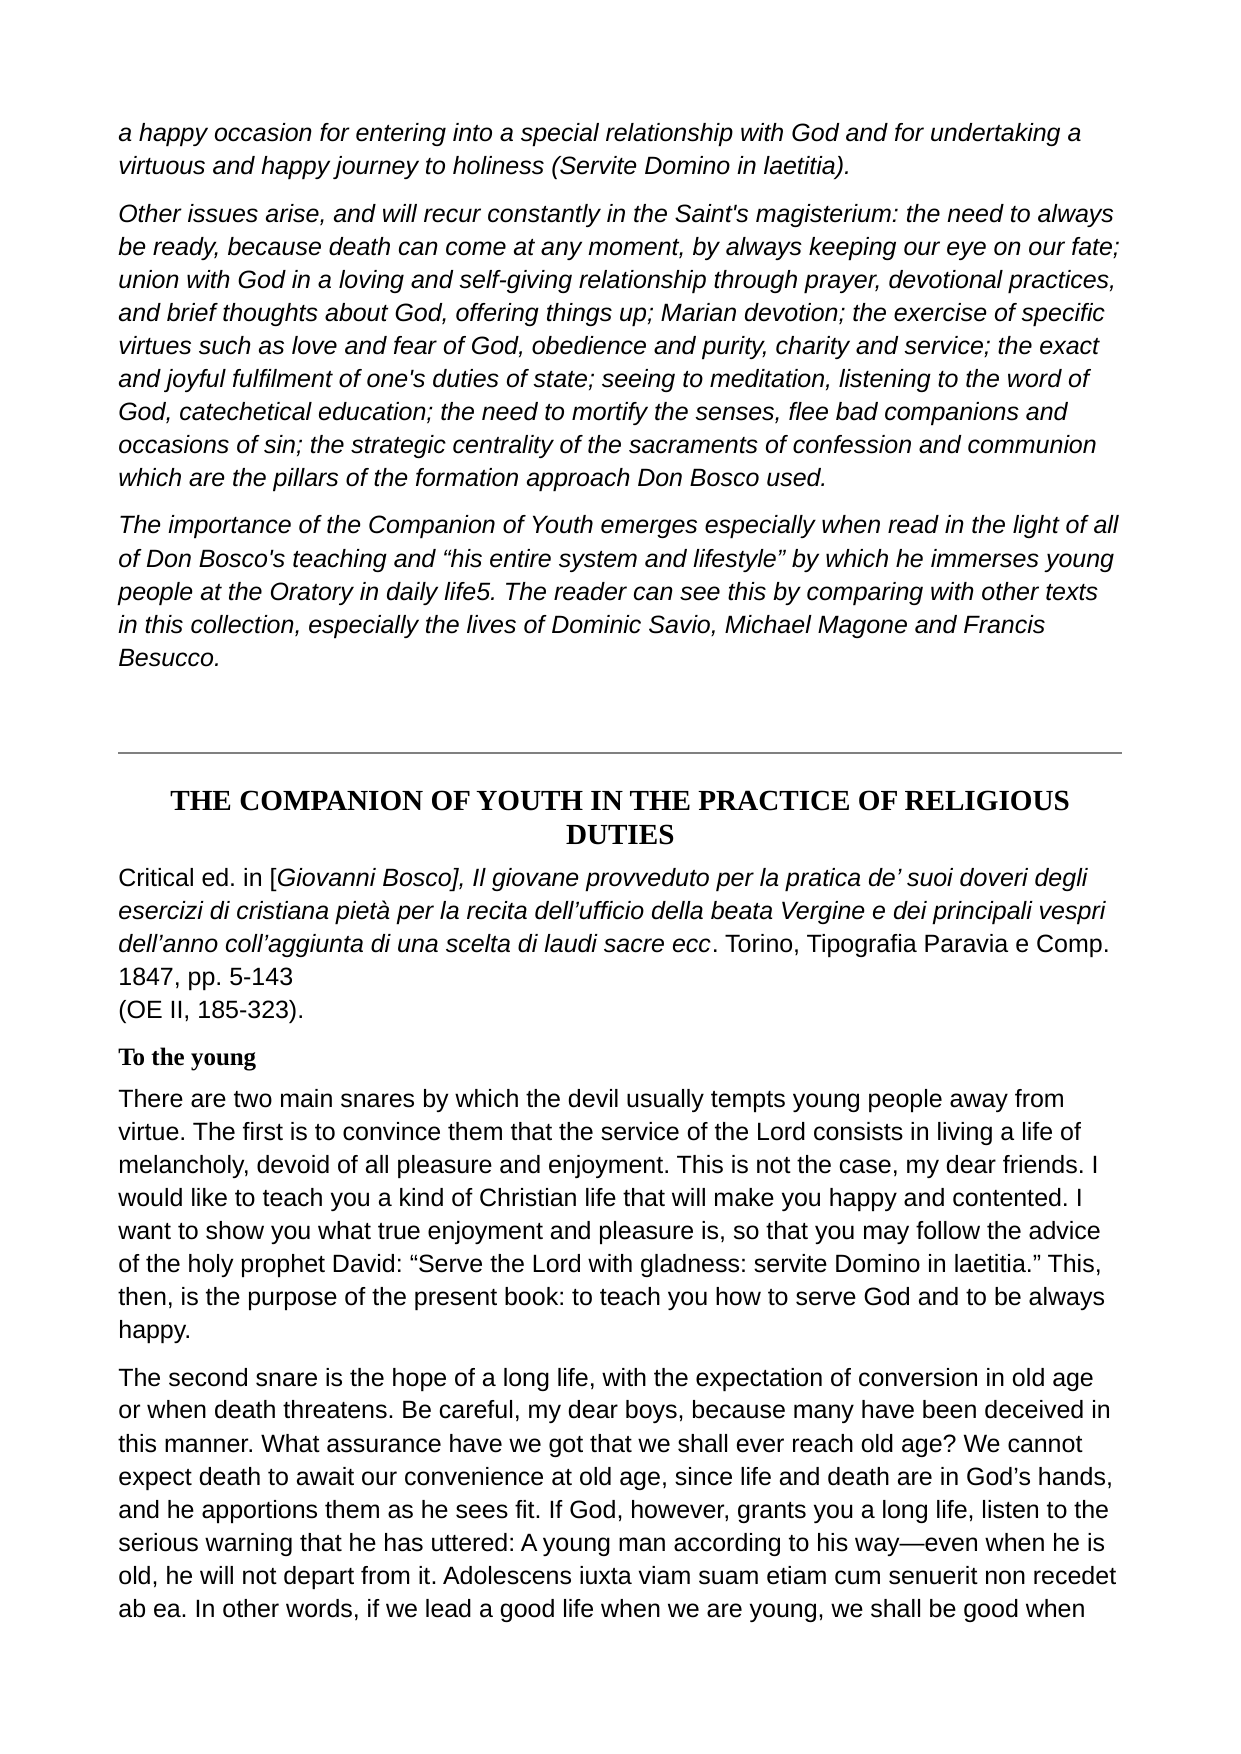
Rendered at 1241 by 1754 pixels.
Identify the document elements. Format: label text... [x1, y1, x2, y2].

text Critical ed. in [Giovanni Bosco], Il giovane provveduto per la pratica de’ suoi doveri degli esercizi di cristiana pietà per la recita dell’ufficio della beata Vergine e dei principali vespri dell’anno coll’aggiunta di una scelta di laudi sacre ecc. Torino, Tipografia Paravia e Comp. 1847, pp. 5-143 (OE II, 185-323). [118, 863, 1122, 1024]
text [118, 1362, 1122, 1622]
text There are two main snares by which the devil usually tempts young people away from virtue. The first is to convince them that the service of the Lord consists in living a life of melancholy, devoid of all pleasure and enjoyment. This is not the case, my dear friends. I would like to teach you a kind of Christian life that will make you happy and contented. I want to show you what true enjoyment and pleasure is, so that you may follow the advice of the holy prophet David: “Serve the Lord with gladness: servite Domino in laetitia.” This, then, is the purpose of the present book: to teach you how to serve God and to be always happy. [118, 1084, 1122, 1344]
text Other issues arise, and will recur constantly in the Saint's magisterium: the need to always be ready, because death can come at any moment, by always keeping our eye on our fate; union with God in a loving and self-giving relationship through prayer, devotional practices, and brief thoughts about God, offering things up; Marian devotion; the exercise of specific virtues such as love and fear of God, obedience and purity, charity and service; the exact and joyful fulfilment of one's duties of state; seeing to meditation, listening to the word of God, catechetical education; the need to mortify the senses, flee bad companions and occasions of sin; the strategic centrality of the sacraments of confession and communion which are the pillars of the formation approach Don Bosco used. [118, 199, 1122, 492]
text The importance of the Companion of Youth emerges especially when read in the light of all of Don Bosco's teaching and “his entire system and lifestyle” by which he immerses young people at the Oratory in daily life5. The reader can see this by comparing with other texts in this collection, especially the lives of Dominic Savio, Michael Magone and Francis Besucco. [118, 511, 1122, 671]
subtitle THE COMPANION OF YOUTH IN THE PRACTICE OF RELIGIOUS DUTIES [118, 783, 1122, 850]
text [118, 118, 1122, 180]
subtitle To the young [118, 1042, 1122, 1071]
